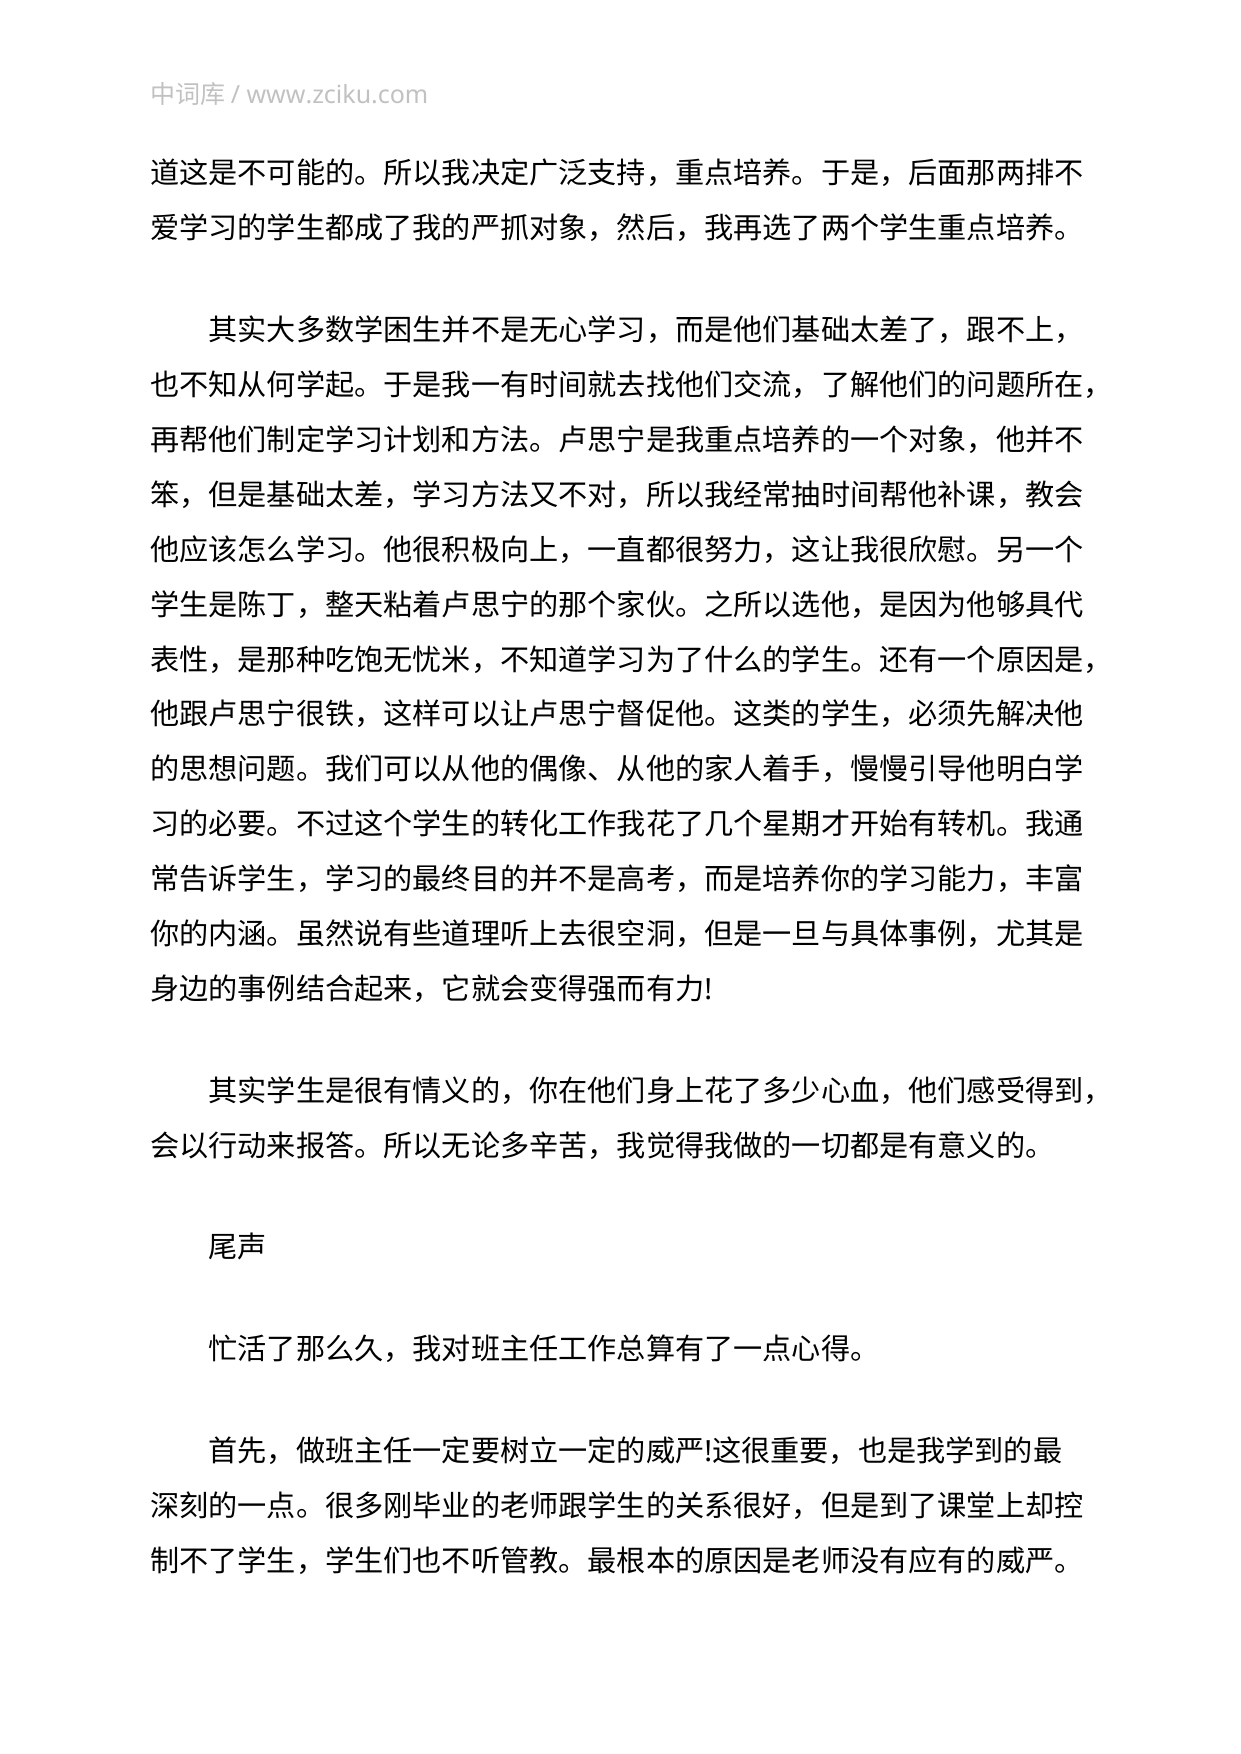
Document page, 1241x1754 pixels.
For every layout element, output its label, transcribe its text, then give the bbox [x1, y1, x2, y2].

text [150, 150, 1090, 247]
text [150, 1428, 1090, 1580]
text 其实大多数学困生并不是无心学习，而是他们基础太差了，跟不上，也不知从何学起。于是我一有时间就去找他们交流，了解他们的问题所在，再帮他们制定学习计划和方法。卢思宁是我重点培养的一个对象，他并不笨，但是基础太差，学习方法又不对，所以我经常抽时间帮他补课，教会他应该怎么学习。他很积极向上，一直都很努力，这让我很欣慰。另一个学生是陈丁，整天粘着卢思宁的那个家伙。之所以选他，是因为他够具代表性，是那种吃饱无忧米，不知道学习为了什么的学生。还有一个原因是，他跟卢思宁很铁，这样可以让卢思宁督促他。这类的学生，必须先解决他的思想问题。我们可以从他的偶像、从他的家人着手，慢慢引导他明白学习的必要。不过这个学生的转化工作我花了几个星期才开始有转机。我通常告诉学生，学习的最终目的并不是高考，而是培养你的学习能力，丰富你的内涵。虽然说有些道理听上去很空洞，但是一旦与具体事例，尤其是身边的事例结合起来，它就会变得强而有力! [150, 307, 1090, 1008]
text 尾声 [150, 1224, 1090, 1266]
text 其实学生是很有情义的，你在他们身上花了多少心血，他们感受得到，会以行动来报答。所以无论多辛苦，我觉得我做的一切都是有意义的。 [150, 1067, 1090, 1164]
text 忙活了那么久，我对班主任工作总算有了一点心得。 [150, 1326, 1090, 1368]
